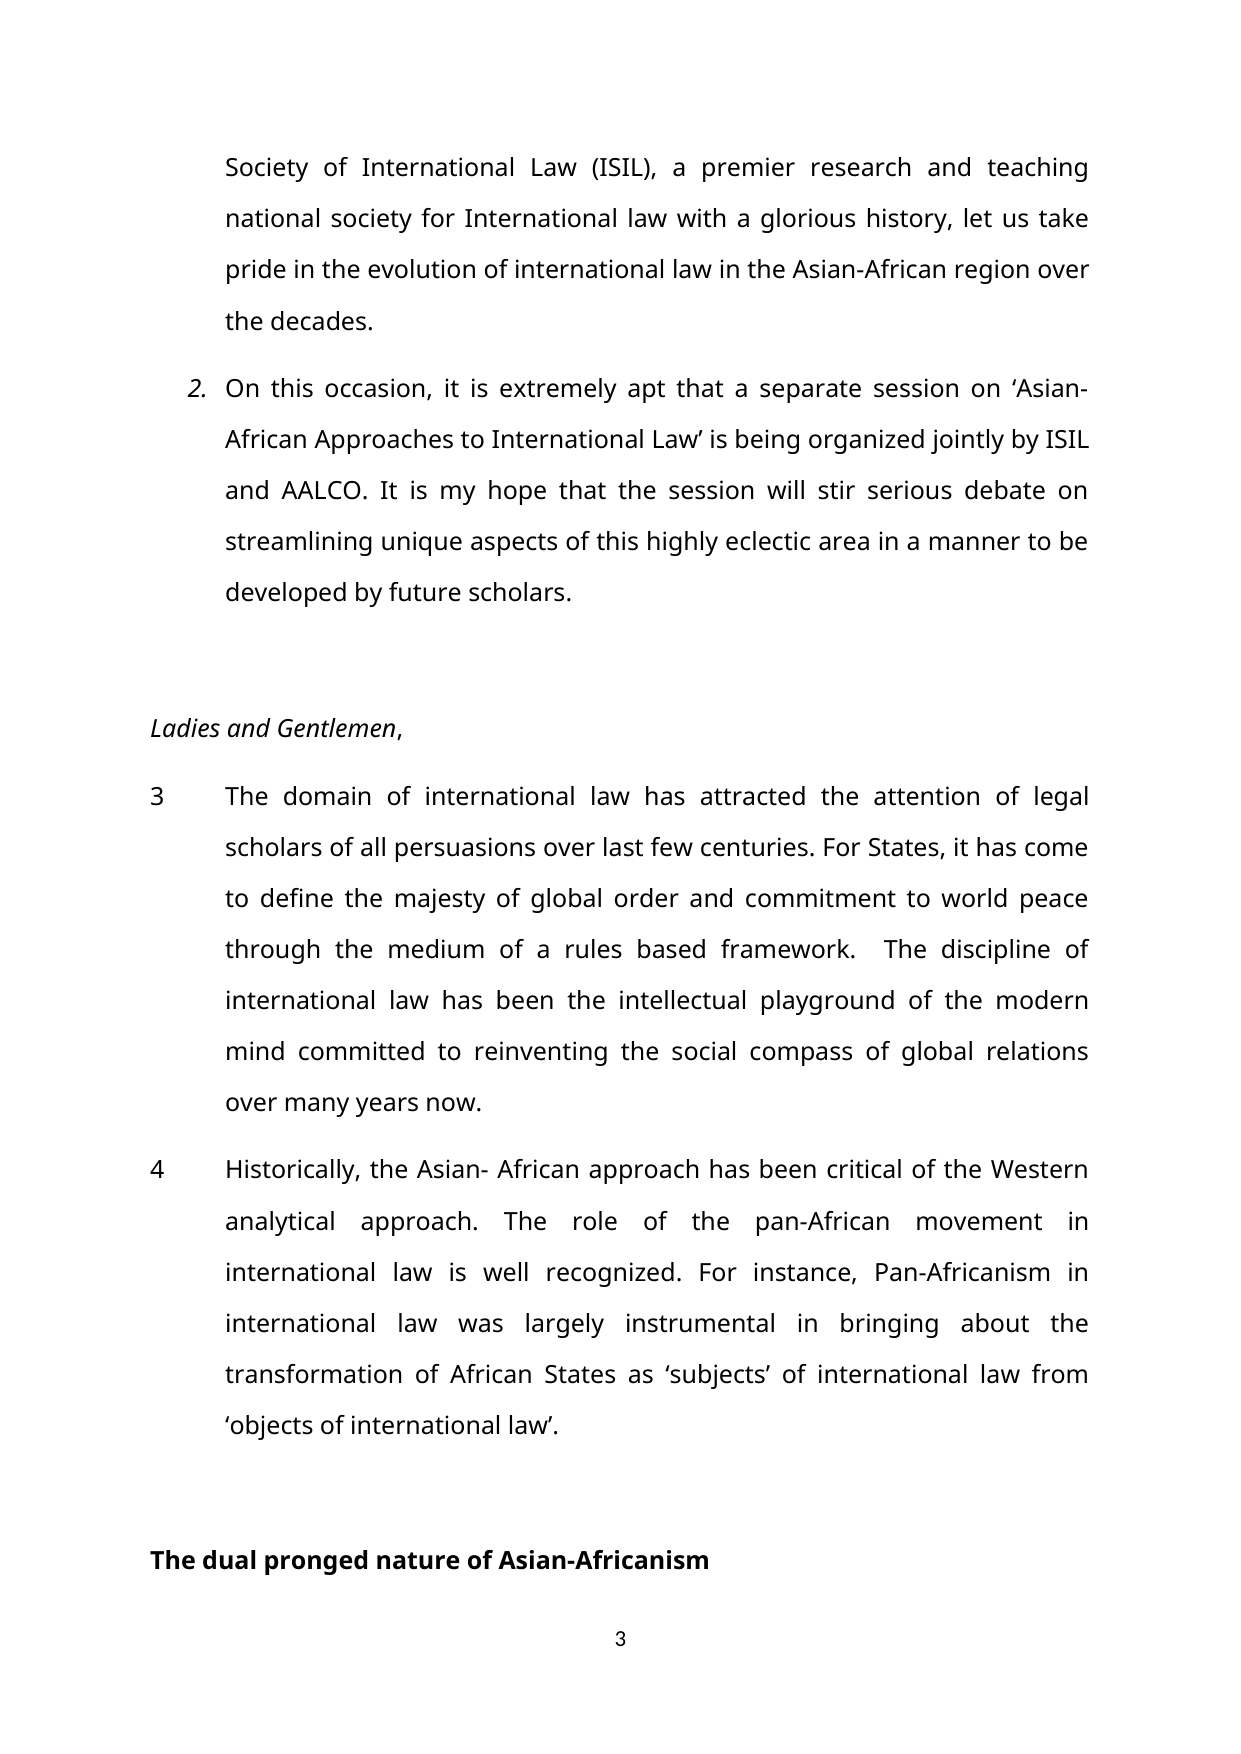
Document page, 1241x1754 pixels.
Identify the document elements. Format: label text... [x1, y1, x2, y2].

list On this occasion, it is extremely apt that a separate session on ‘Asian-African Approaches to International Law’ is being organized jointly by ISIL and AALCO. It is my hope that the session will stir serious debate on streamlining unique aspects of this highly eclectic area in a manner to be developed by future scholars. [187, 371, 1090, 609]
text The dual pronged nature of Asian-Africanism [150, 1543, 1090, 1577]
text 4 Historically, the Asian- African approach has been critical of the Western analytical approach. The role of the pan-African movement in international law is well recognized. For instance, Pan-Africanism in international law was largely instrumental in bringing about the transformation of African States as ‘subjects’ of international law from ‘objects of international law’. [150, 1152, 1090, 1441]
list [187, 150, 1090, 337]
text Ladies and Gentlemen, [150, 710, 1090, 744]
text 3 The domain of international law has attracted the attention of legal scholars of all persuasions over last few centuries. For States, it has come to define the majesty of global order and commitment to world peace through the medium of a rules based framework. The discipline of international law has been the intellectual playground of the modern mind committed to reinventing the social compass of global relations over many years now. [150, 778, 1090, 1118]
